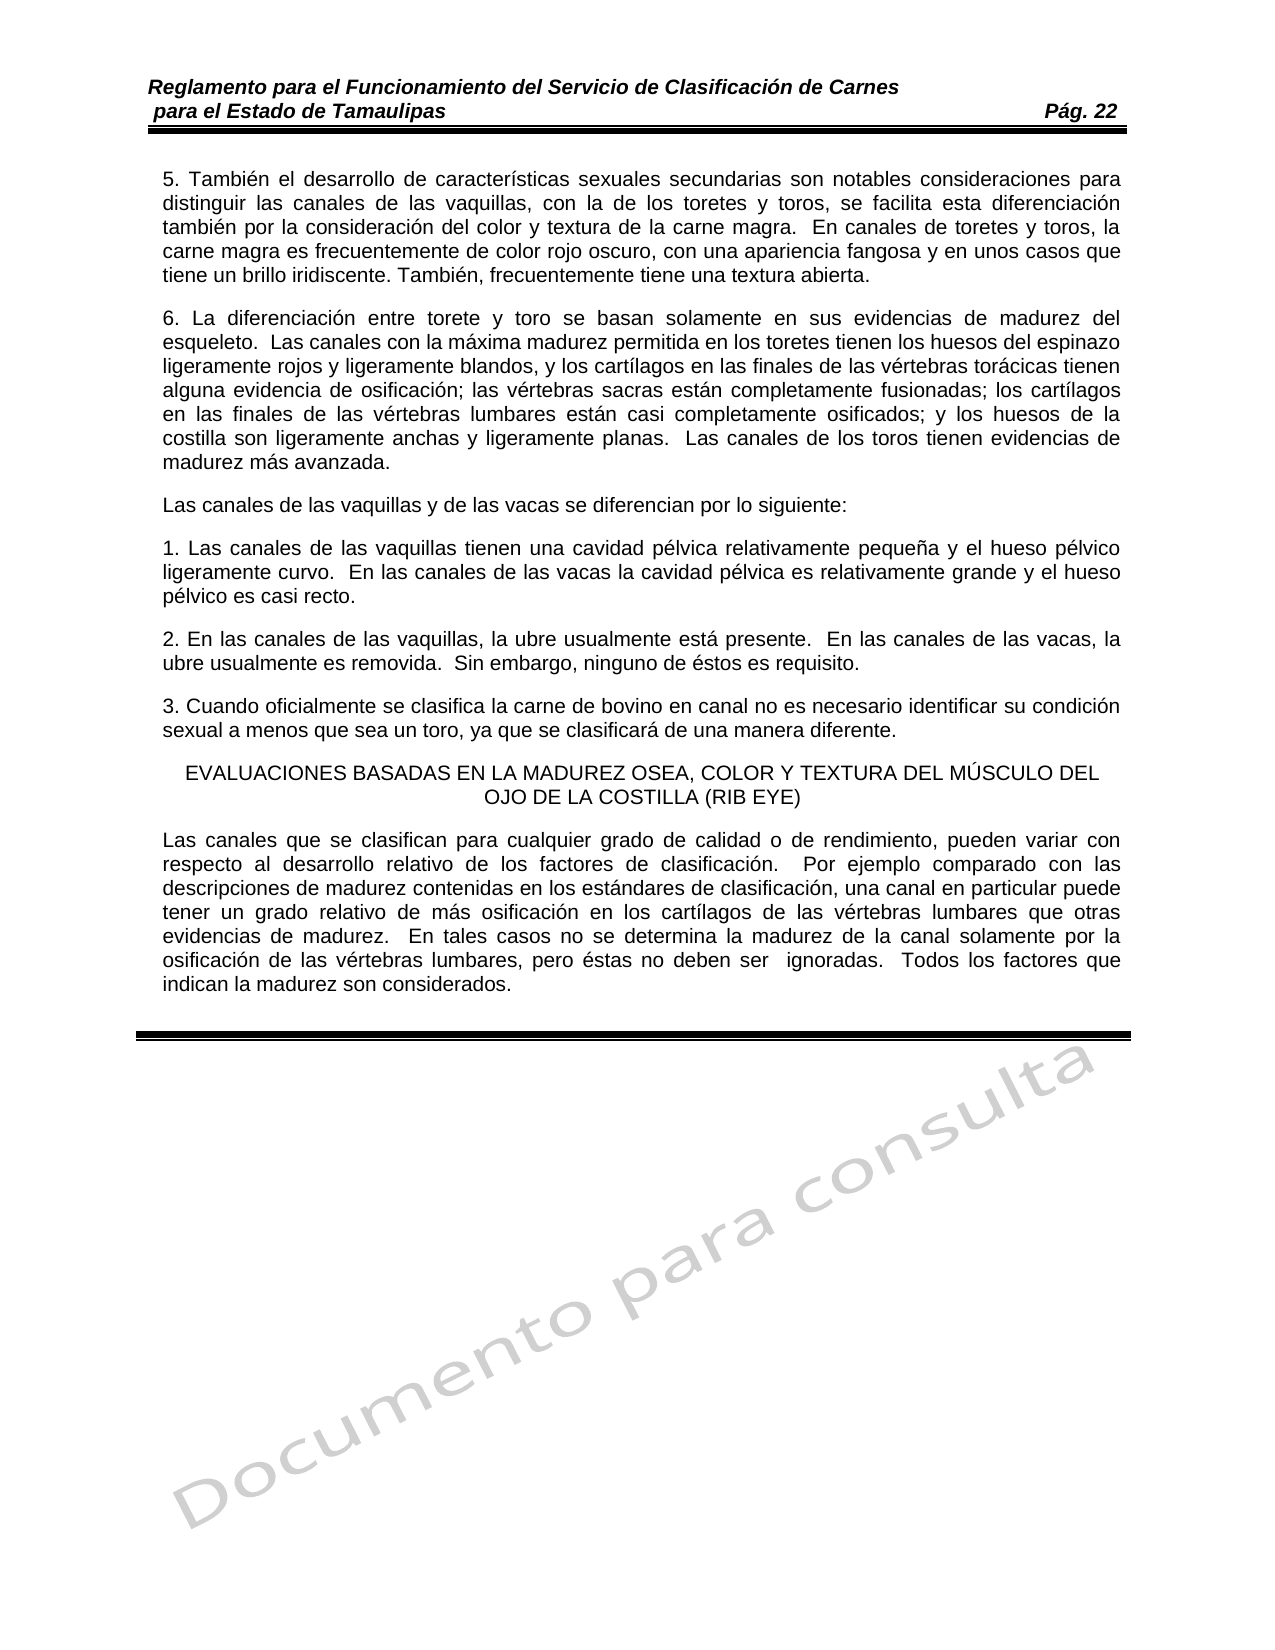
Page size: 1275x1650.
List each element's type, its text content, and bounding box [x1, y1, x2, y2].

text Las canales que se clasifican para cualquier grado de calidad o de rendimiento, pueden variar con respecto al desarrollo relativo de los factores de clasificación. Por ejemplo comparado con las descripciones de madurez contenidas en los estándares de clasificación, una canal en particular puede tener un grado relativo de más osificación en los cartílagos de las vértebras lumbares que otras evidencias de madurez. En tales casos no se determina la madurez de la canal solamente por la osificación de las vértebras lumbares, pero éstas no deben ser ignoradas. Todos los factores que indican la madurez son considerados. [162, 828, 1122, 996]
text 3. Cuando oficialmente se clasifica la carne de bovino en canal no es necesario identificar su condición sexual a menos que sea un toro, ya que se clasificará de una manera diferente. [162, 694, 1122, 742]
text 5. También el desarrollo de características sexuales secundarias son notables consideraciones para distinguir las canales de las vaquillas, con la de los toretes y toros, se facilita esta diferenciación también por la consideración del color y textura de la carne magra. En canales de toretes y toros, la carne magra es frecuentemente de color rojo oscuro, con una apariencia fangosa y en unos casos que tiene un brillo iridiscente. También, frecuentemente tiene una textura abierta. [162, 167, 1122, 287]
text 1. Las canales de las vaquillas tienen una cavidad pélvica relativamente pequeña y el hueso pélvico ligeramente curvo. En las canales de las vacas la cavidad pélvica es relativamente grande y el hueso pélvico es casi recto. [162, 536, 1122, 608]
text 6. La diferenciación entre torete y toro se basan solamente en sus evidencias de madurez del esqueleto. Las canales con la máxima madurez permitida en los toretes tienen los huesos del espinazo ligeramente rojos y ligeramente blandos, y los cartílagos en las finales de las vértebras torácicas tienen alguna evidencia de osificación; las vértebras sacras están completamente fusionadas; los cartílagos en las finales de las vértebras lumbares están casi completamente osificados; y los huesos de la costilla son ligeramente anchas y ligeramente planas. Las canales de los toros tienen evidencias de madurez más avanzada. [162, 306, 1122, 473]
text 2. En las canales de las vaquillas, la ubre usualmente está presente. En las canales de las vacas, la ubre usualmente es removida. Sin embargo, ninguno de éstos es requisito. [162, 627, 1122, 675]
text Las canales de las vaquillas y de las vacas se diferencian por lo siguiente: [162, 493, 1122, 517]
text EVALUACIONES BASADAS EN LA MADUREZ OSEA, COLOR Y TEXTURA DEL MÚSCULO DEL OJO DE LA COSTILLA (RIB EYE) [162, 761, 1122, 809]
